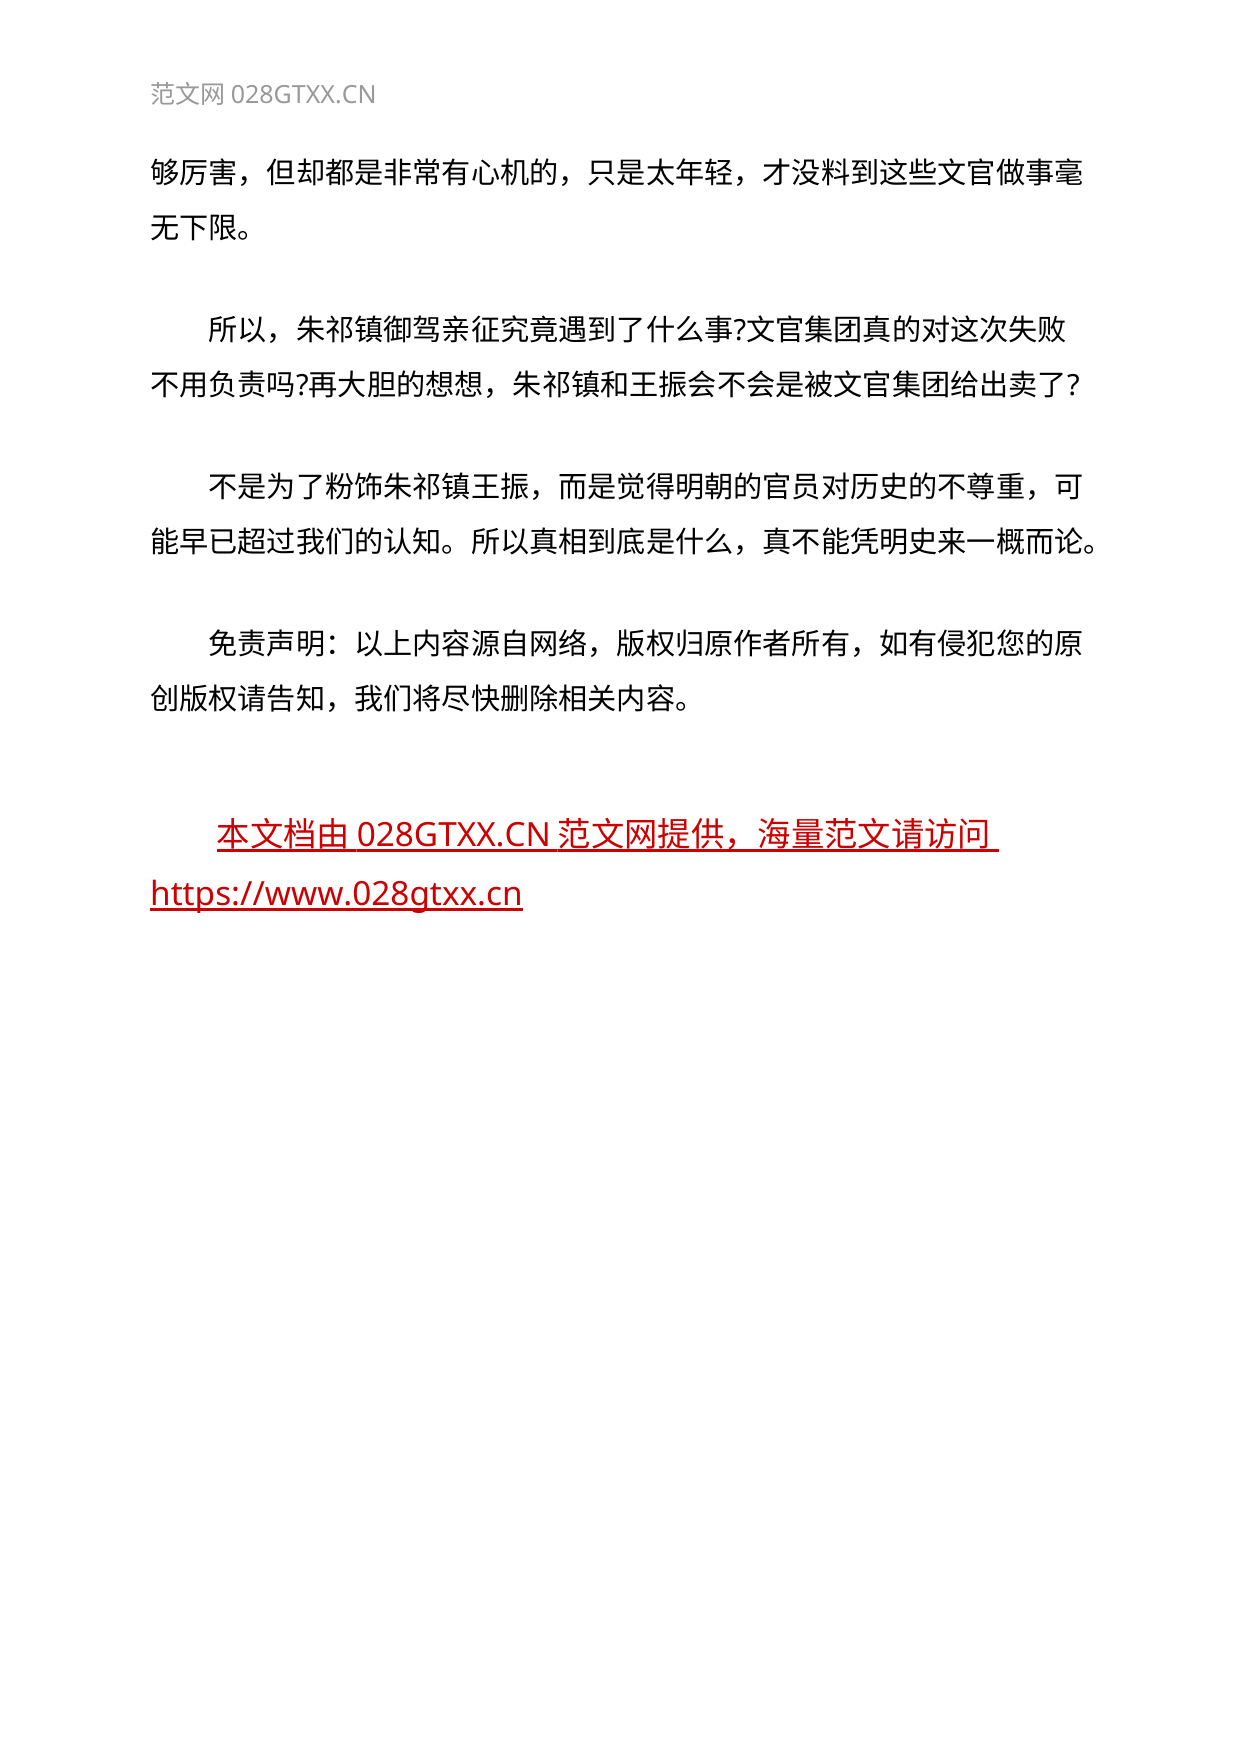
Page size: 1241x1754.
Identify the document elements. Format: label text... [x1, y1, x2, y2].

text 免责声明：以上内容源自网络，版权归原作者所有，如有侵犯您的原创版权请告知，我们将尽快删除相关内容。 [150, 620, 1090, 717]
text 所以，朱祁镇御驾亲征究竟遇到了什么事?文官集团真的对这次失败不用负责吗?再大胆的想想，朱祁镇和王振会不会是被文官集团给出卖了? [150, 307, 1090, 404]
text 本文档由028GTXX.CN范文网提供，海量范文请访问 https://www.028gtxx.cn [150, 808, 1090, 916]
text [150, 150, 1090, 247]
text 不是为了粉饰朱祁镇王振，而是觉得明朝的官员对历史的不尊重，可能早已超过我们的认知。所以真相到底是什么，真不能凭明史来一概而论。 [150, 464, 1090, 561]
